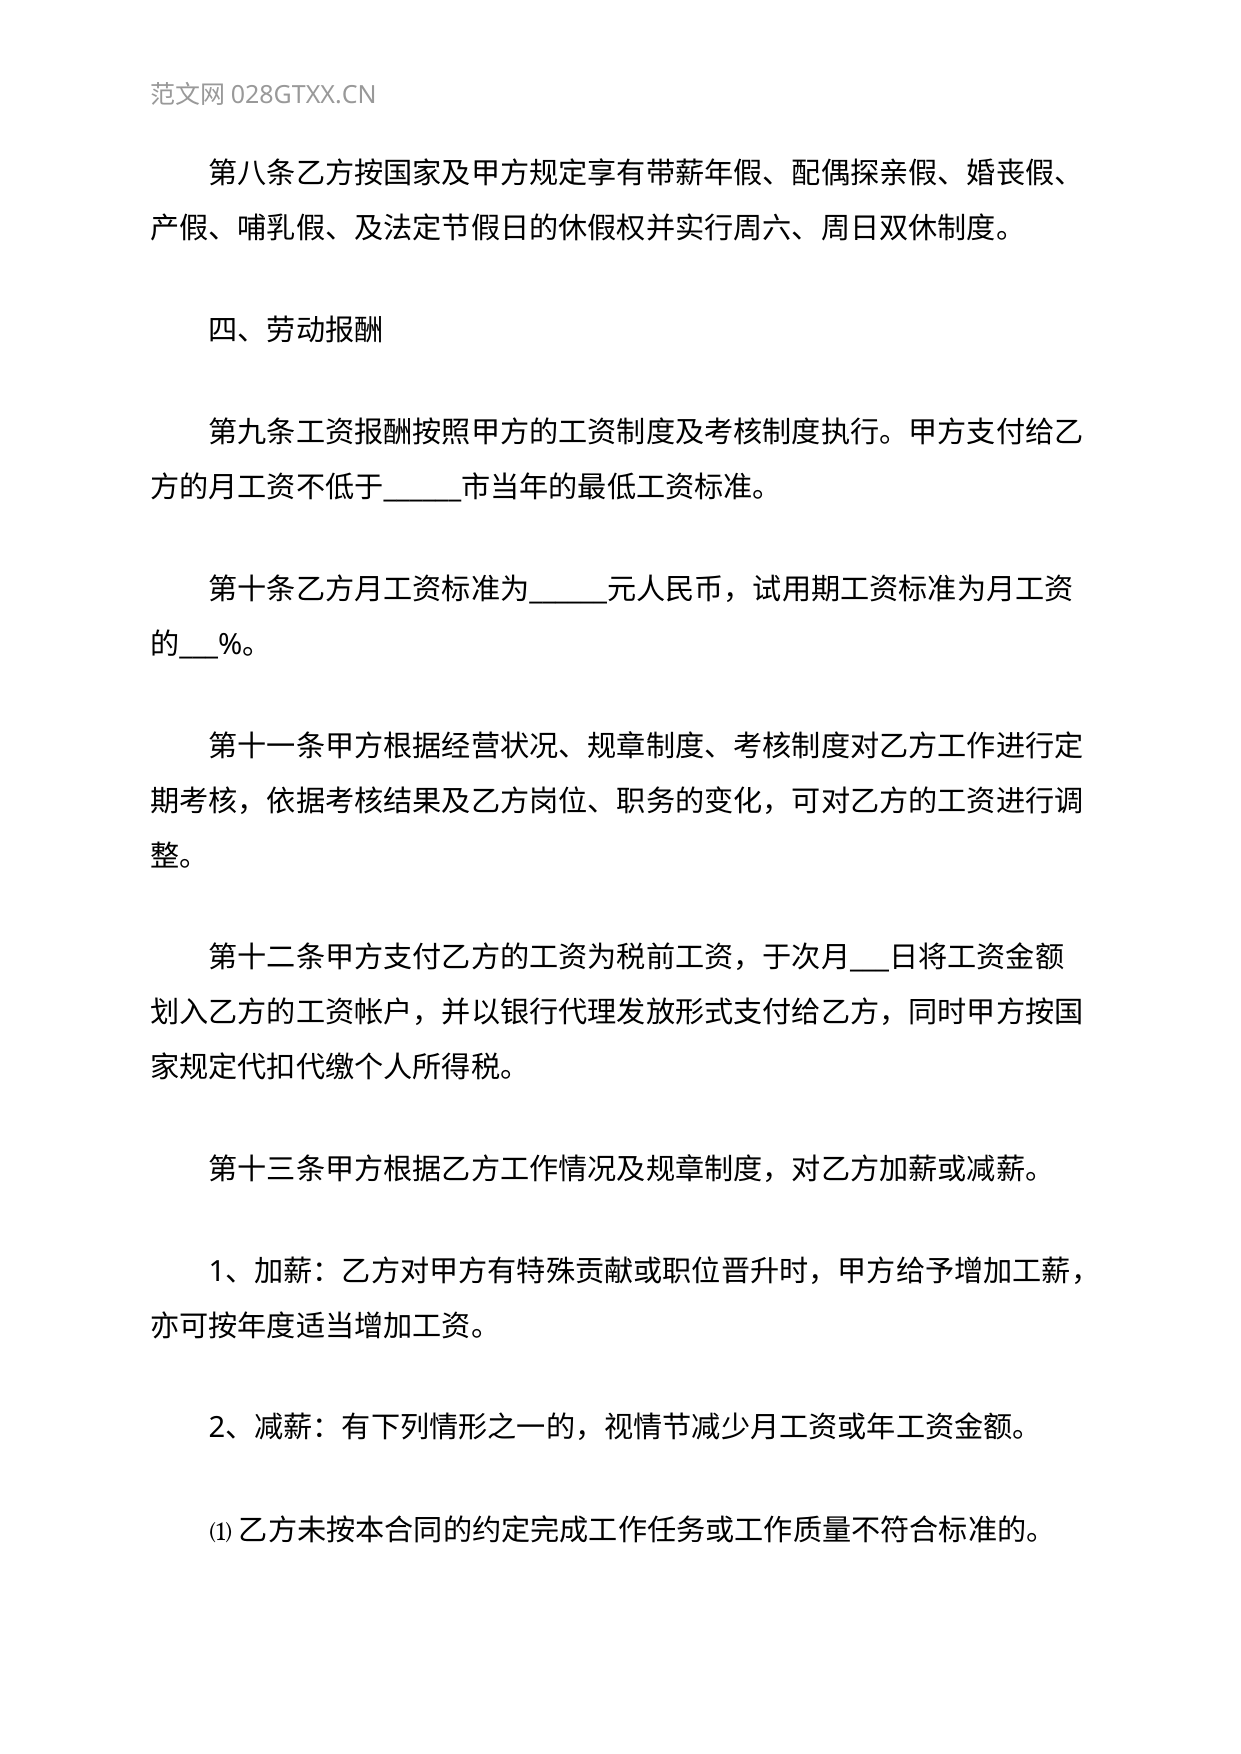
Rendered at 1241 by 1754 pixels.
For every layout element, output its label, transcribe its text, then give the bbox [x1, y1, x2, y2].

text 第十条乙方月工资标准为______元人民币，试用期工资标准为月工资的___%。 [150, 565, 1090, 663]
text 第九条工资报酬按照甲方的工资制度及考核制度执行。甲方支付给乙方的月工资不低于______市当年的最低工资标准。 [150, 408, 1090, 506]
text 1、加薪：乙方对甲方有特殊贡献或职位晋升时，甲方给予增加工薪，亦可按年度适当增加工资。 [150, 1247, 1090, 1344]
text 第八条乙方按国家及甲方规定享有带薪年假、配偶探亲假、婚丧假、产假、哺乳假、及法定节假日的休假权并实行周六、周日双休制度。 [150, 150, 1090, 247]
text 2、减薪：有下列情形之一的，视情节减少月工资或年工资金额。 [150, 1404, 1090, 1446]
text 第十二条甲方支付乙方的工资为税前工资，于次月___日将工资金额划入乙方的工资帐户，并以银行代理发放形式支付给乙方，同时甲方按国家规定代扣代缴个人所得税。 [150, 934, 1090, 1086]
text 第十三条甲方根据乙方工作情况及规章制度，对乙方加薪或减薪。 [150, 1146, 1090, 1188]
text 第十一条甲方根据经营状况、规章制度、考核制度对乙方工作进行定期考核，依据考核结果及乙方岗位、职务的变化，可对乙方的工资进行调整。 [150, 722, 1090, 874]
text 四、劳动报酬 [150, 307, 1090, 349]
text ⑴乙方未按本合同的约定完成工作任务或工作质量不符合标准的。 [150, 1506, 1090, 1548]
